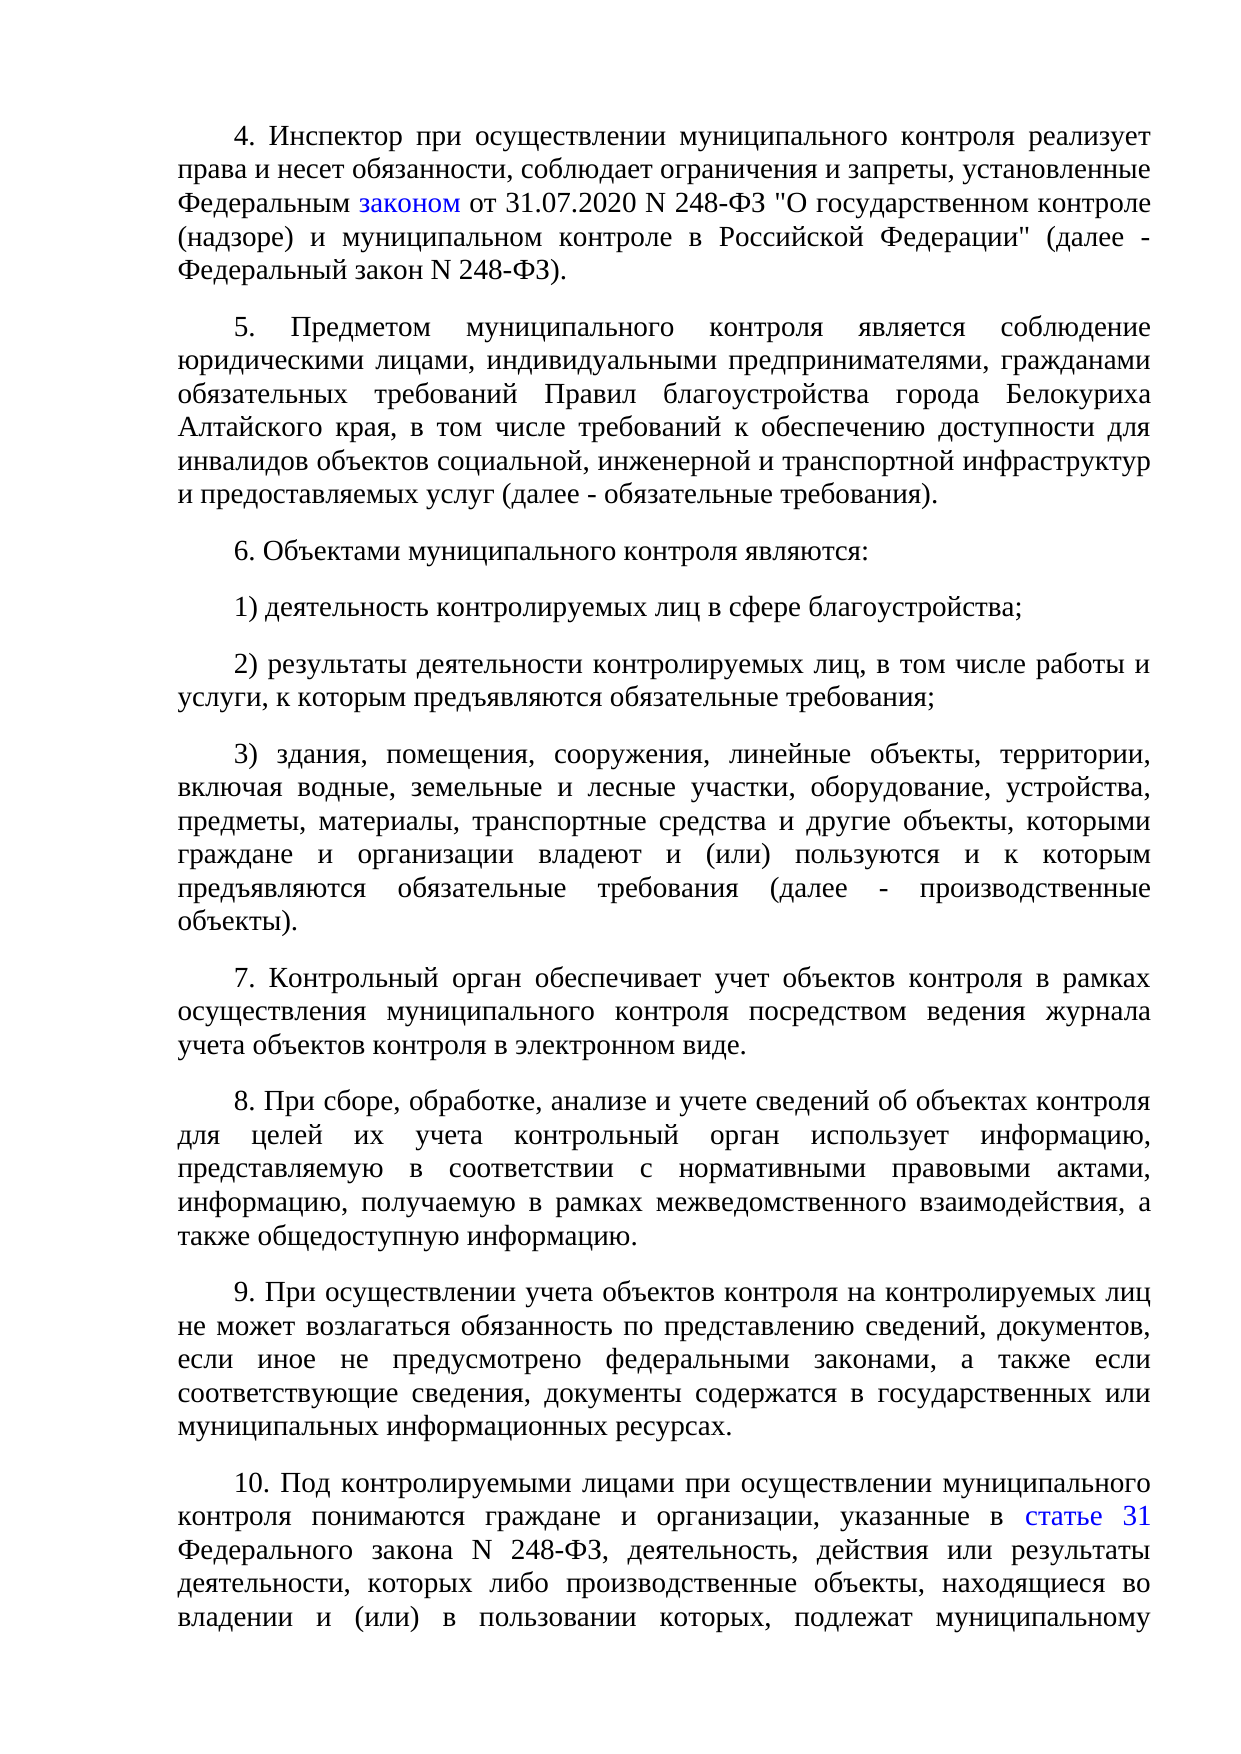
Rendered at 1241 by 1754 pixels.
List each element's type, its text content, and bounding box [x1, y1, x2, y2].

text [177, 1465, 1152, 1632]
text 3) здания, помещения, сооружения, линейные объекты, территории, включая водные, земельные и лесные участки, оборудование, устройства, предметы, материалы, транспортные средства и другие объекты, которыми граждане и организации владеют и (или) пользуются и к которым предъявляются обязательные требования (далее - производственные объекты). [177, 736, 1152, 937]
text 2) результаты деятельности контролируемых лиц, в том числе работы и услуги, к которым предъявляются обязательные требования; [177, 646, 1152, 713]
text 8. При сборе, обработке, анализе и учете сведений об объектах контроля для целей их учета контрольный орган использует информацию, представляемую в соответствии с нормативными правовыми актами, информацию, получаемую в рамках межведомственного взаимодействия, а также общедоступную информацию. [177, 1083, 1152, 1251]
text 5. Предметом муниципального контроля является соблюдение юридическими лицами, индивидуальными предпринимателями, гражданами обязательных требований Правил благоустройства города Белокуриха Алтайского края, в том числе требований к обеспечению доступности для инвалидов объектов социальной, инженерной и транспортной инфраструктур и предоставляемых услуг (далее - обязательные требования). [177, 309, 1152, 510]
text 9. При осуществлении учета объектов контроля на контролируемых лиц не может возлагаться обязанность по представлению сведений, документов, если иное не предусмотрено федеральными законами, а также если соответствующие сведения, документы содержатся в государственных или муниципальных информационных ресурсах. [177, 1274, 1152, 1442]
text 6. Объектами муниципального контроля являются: [177, 533, 1152, 566]
text 7. Контрольный орган обеспечивает учет объектов контроля в рамках осуществления муниципального контроля посредством ведения журнала учета объектов контроля в электронном виде. [177, 960, 1152, 1061]
text 4. Инспектор при осуществлении муниципального контроля реализует права и несет обязанности, соблюдает ограничения и запреты, установленные Федеральным законом от 31.07.2020 N 248-ФЗ "О государственном контроле (надзоре) и муниципальном контроле в Российской Федерации" (далее - Федеральный закон N 248-ФЗ). [177, 118, 1152, 286]
text 1) деятельность контролируемых лиц в сфере благоустройства; [177, 589, 1152, 623]
